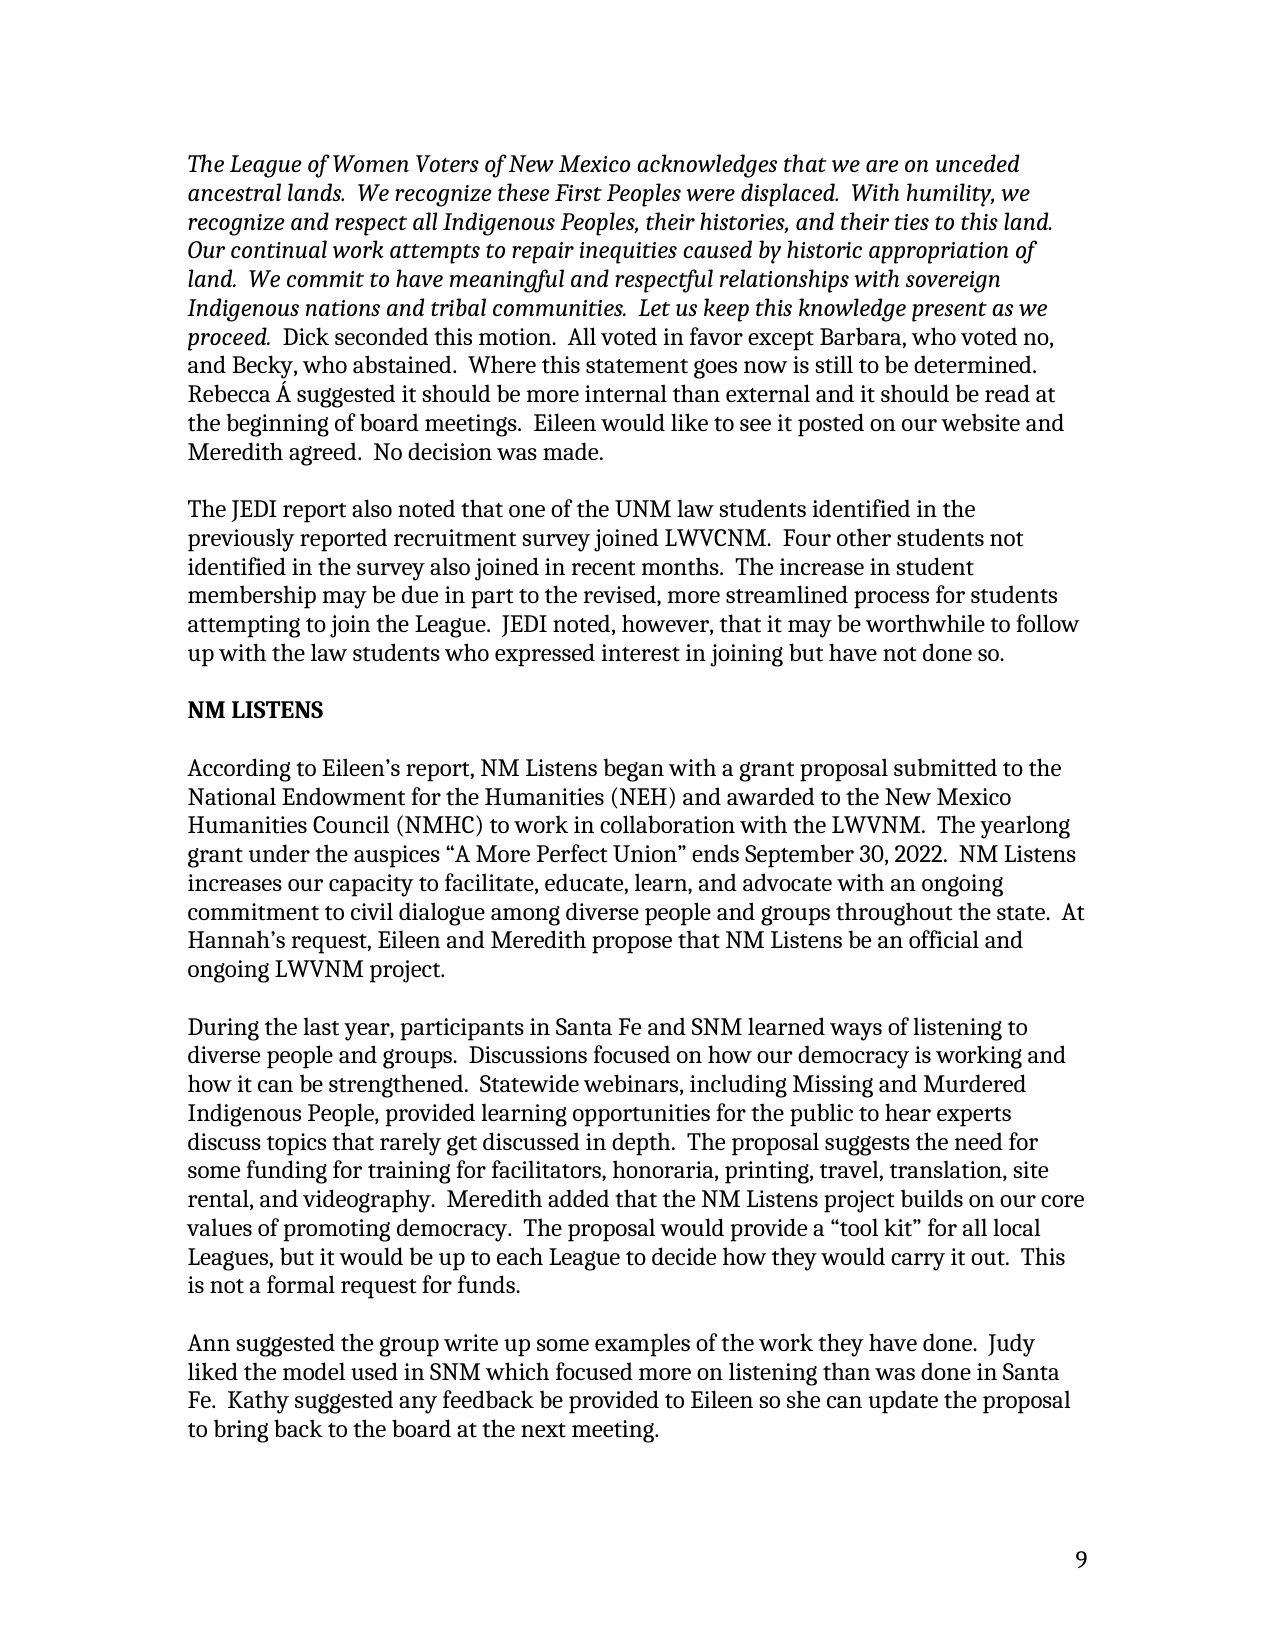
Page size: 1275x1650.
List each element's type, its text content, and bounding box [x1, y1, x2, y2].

text The League of Women Voters of New Mexico acknowledges that we are on unceded ancestral lands. We recognize these First Peoples were displaced. With humility, we recognize and respect all Indigenous Peoples, their histories, and their ties to this land. Our continual work attempts to repair inequities caused by historic appropriation of land. We commit to have meaningful and respectful relationships with sovereign Indigenous nations and tribal communities. Let us keep this knowledge present as we proceed. Dick seconded this motion. All voted in favor except Barbara, who voted no, and Becky, who abstained. Where this statement goes now is still to be determined. Rebecca Á suggested it should be more internal than external and it should be read at the beginning of board meetings. Eileen would like to see it posted on our website and Meredith agreed. No decision was made. [187, 150, 1087, 466]
text NM LISTENS [187, 696, 1087, 725]
text Ann suggested the group write up some examples of the work they have done. Judy liked the model used in SNM which focused more on listening than was done in Santa Fe. Kathy suggested any feedback be provided to Eileen so she can update the proposal to bring back to the board at the next meeting. [187, 1329, 1087, 1444]
text According to Eileen’s report, NM Listens began with a grant proposal submitted to the National Endowment for the Humanities (NEH) and awarded to the New Mexico Humanities Council (NMHC) to work in collaboration with the LWVNM. The yearlong grant under the auspices “A More Perfect Union” ends September 30, 2022. NM Listens increases our capacity to facilitate, educate, learn, and advocate with an ongoing commitment to civil dialogue among diverse people and groups throughout the state. At Hannah’s request, Eileen and Meredith propose that NM Listens be an official and ongoing LWVNM project. [187, 754, 1087, 984]
text The JEDI report also noted that one of the UNM law students identified in the previously reported recruitment survey joined LWVCNM. Four other students not identified in the survey also joined in recent months. The increase in student membership may be due in part to the revised, more streamlined process for students attempting to join the League. JEDI noted, however, that it may be worthwhile to follow up with the law students who expressed interest in joining but have not done so. [187, 495, 1087, 667]
text During the last year, participants in Santa Fe and SNM learned ways of listening to diverse people and groups. Discussions focused on how our democracy is working and how it can be strengthened. Statewide webinars, including Missing and Murdered Indigenous People, provided learning opportunities for the public to hear experts discuss topics that rarely get discussed in depth. The proposal suggests the need for some funding for training for facilitators, honoraria, printing, travel, translation, site rental, and videography. Meredith added that the NM Listens project builds on our core values of promoting democracy. The proposal would provide a “tool kit” for all local Leagues, but it would be up to each League to decide how they would carry it out. This is not a formal request for funds. [187, 1012, 1087, 1300]
